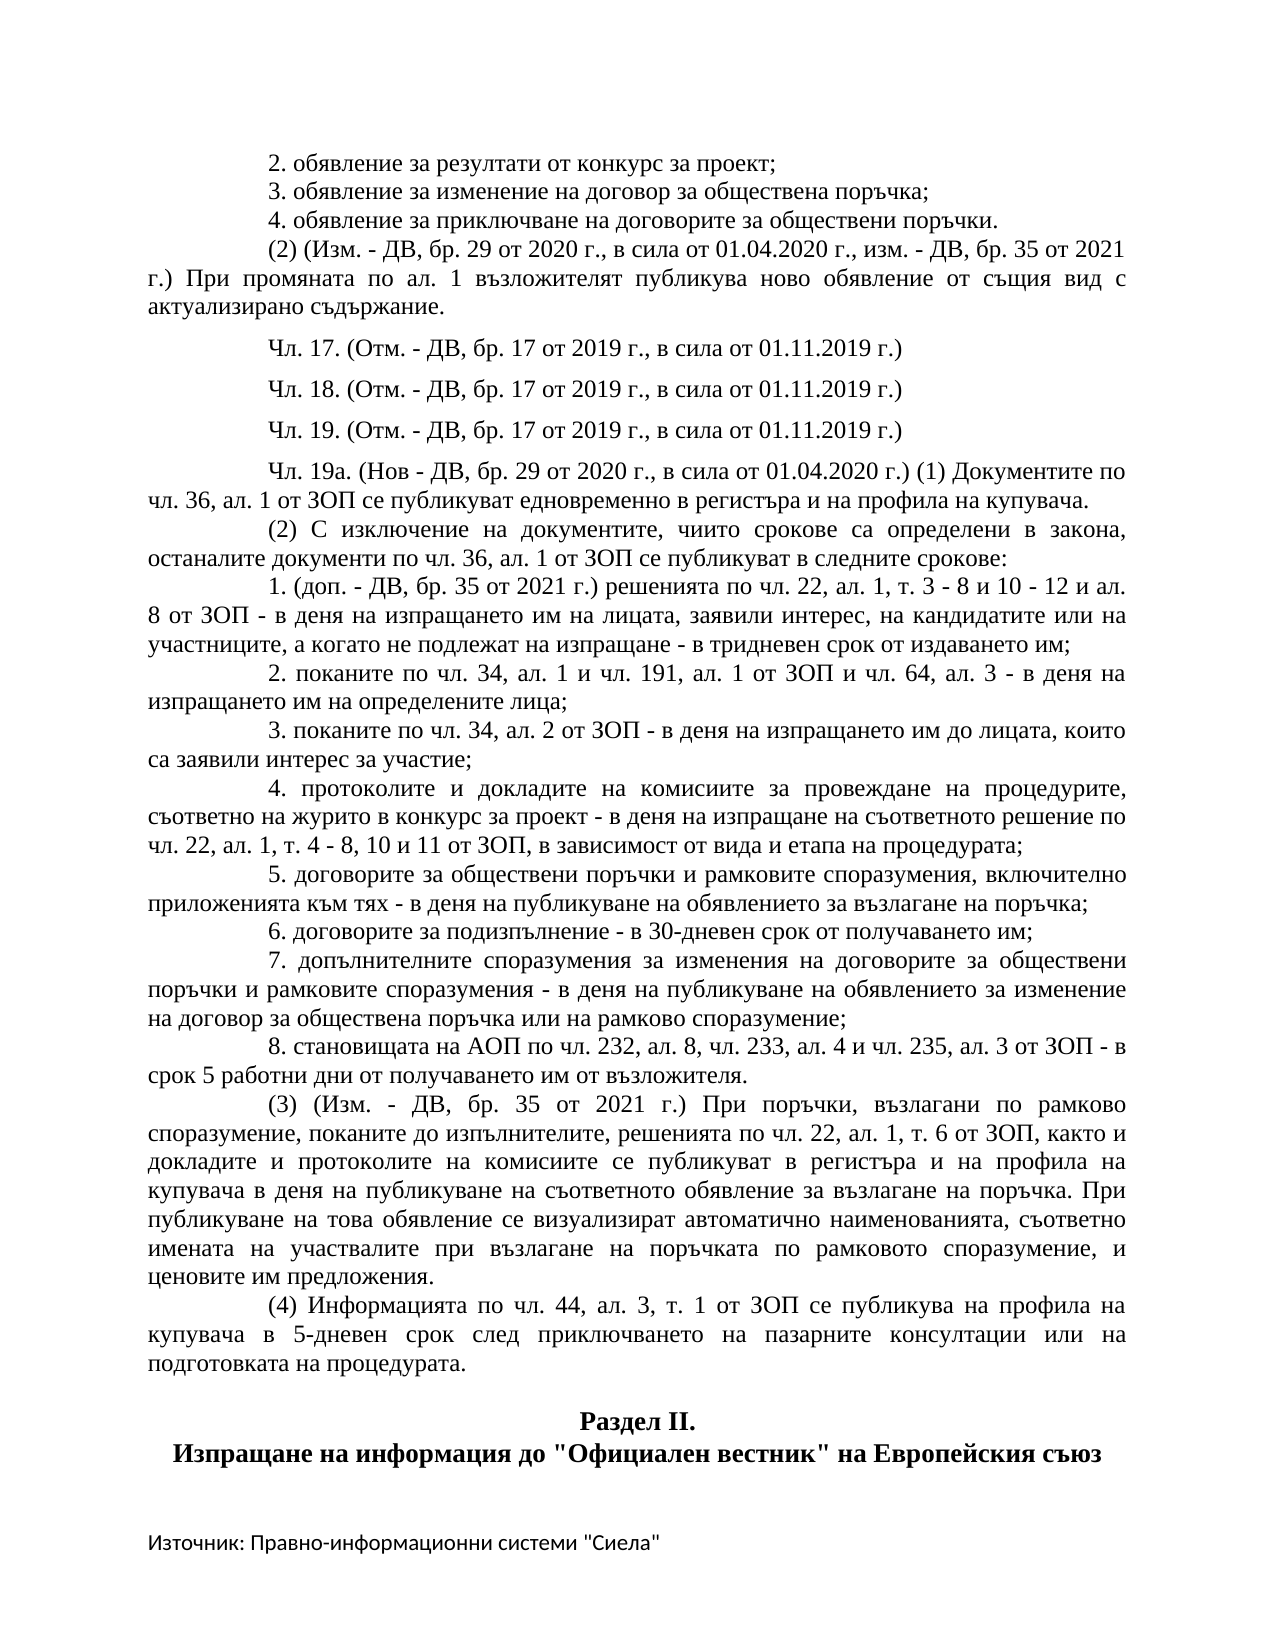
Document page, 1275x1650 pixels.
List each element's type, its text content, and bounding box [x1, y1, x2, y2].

text (3) (Изм. - ДВ, бр. 35 от 2021 г.) При поръчки, възлагани по рамково споразумение, поканите до изпълнителите, решенията по чл. 22, ал. 1, т. 6 от ЗОП, както и докладите и протоколите на комисиите се публикуват в регистъра и на профила на купувача в деня на публикуване на съответното обявление за възлагане на поръчка. При публикуване на това обявление се визуализират автоматично наименованията, съответно имената на участвалите при възлагане на поръчката по рамковото споразумение, и ценовите им предложения. [148, 1089, 1127, 1290]
text 7. допълнителните споразумения за изменения на договорите за обществени поръчки и рамковите споразумения - в деня на публикуване на обявлението за изменение на договор за обществена поръчка или на рамково споразумение; [148, 945, 1127, 1031]
text 4. обявление за приключване на договорите за обществени поръчки. [148, 205, 1127, 234]
text 3. обявление за изменение на договор за обществена поръчка; [148, 176, 1127, 205]
text 2. обявление за резултати от конкурс за проект; [148, 148, 1127, 176]
text 2. поканите по чл. 34, ал. 1 и чл. 191, ал. 1 от ЗОП и чл. 64, ал. 3 - в деня на изпращането им на определените лица; [148, 658, 1127, 715]
text (2) (Изм. - ДВ, бр. 29 от 2020 г., в сила от 01.04.2020 г., изм. - ДВ, бр. 35 от 2021 г.) При промяната по ал. 1 възложителят публикува ново обявление от същия вид с актуализирано съдържание. [148, 234, 1127, 320]
text Чл. 17. (Отм. - ДВ, бр. 17 от 2019 г., в сила от 01.11.2019 г.) [148, 333, 1127, 361]
text (4) Информацията по чл. 44, ал. 3, т. 1 от ЗОП се публикува на профила на купувача в 5-дневен срок след приключването на пазарните консултации или на подготовката на процедурата. [148, 1290, 1127, 1376]
text Раздел II. Изпращане на информация до "Официален вестник" на Европейския съюз [148, 1406, 1127, 1468]
text 3. поканите по чл. 34, ал. 2 от ЗОП - в деня на изпращането им до лицата, които са заявили интерес за участие; [148, 715, 1127, 773]
text Чл. 18. (Отм. - ДВ, бр. 17 от 2019 г., в сила от 01.11.2019 г.) [148, 374, 1127, 403]
text 5. договорите за обществени поръчки и рамковите споразумения, включително приложенията към тях - в деня на публикуване на обявлението за възлагане на поръчка; [148, 859, 1127, 916]
text 4. протоколите и докладите на комисиите за провеждане на процедурите, съответно на журито в конкурс за проект - в деня на изпращане на съответното решение по чл. 22, ал. 1, т. 4 - 8, 10 и 11 от ЗОП, в зависимост от вида и етапа на процедурата; [148, 773, 1127, 859]
text Чл. 19. (Отм. - ДВ, бр. 17 от 2019 г., в сила от 01.11.2019 г.) [148, 415, 1127, 444]
text 8. становищата на АОП по чл. 232, ал. 8, чл. 233, ал. 4 и чл. 235, ал. 3 от ЗОП - в срок 5 работни дни от получаването им от възложителя. [148, 1031, 1127, 1089]
text (2) С изключение на документите, чиито срокове са определени в закона, останалите документи по чл. 36, ал. 1 от ЗОП се публикуват в следните срокове: [148, 514, 1127, 571]
text Чл. 19а. (Нов - ДВ, бр. 29 от 2020 г., в сила от 01.04.2020 г.) (1) Документите по чл. 36, ал. 1 от ЗОП се публикуват едновременно в регистъра и на профила на купувача. [148, 456, 1127, 514]
text 1. (доп. - ДВ, бр. 35 от 2021 г.) решенията по чл. 22, ал. 1, т. 3 - 8 и 10 - 12 и ал. 8 от ЗОП - в деня на изпращането им на лицата, заявили интерес, на кандидатите или на участниците, а когато не подлежат на изпращане - в тридневен срок от издаването им; [148, 571, 1127, 658]
text 6. договорите за подизпълнение - в 30-дневен срок от получаването им; [148, 916, 1127, 945]
